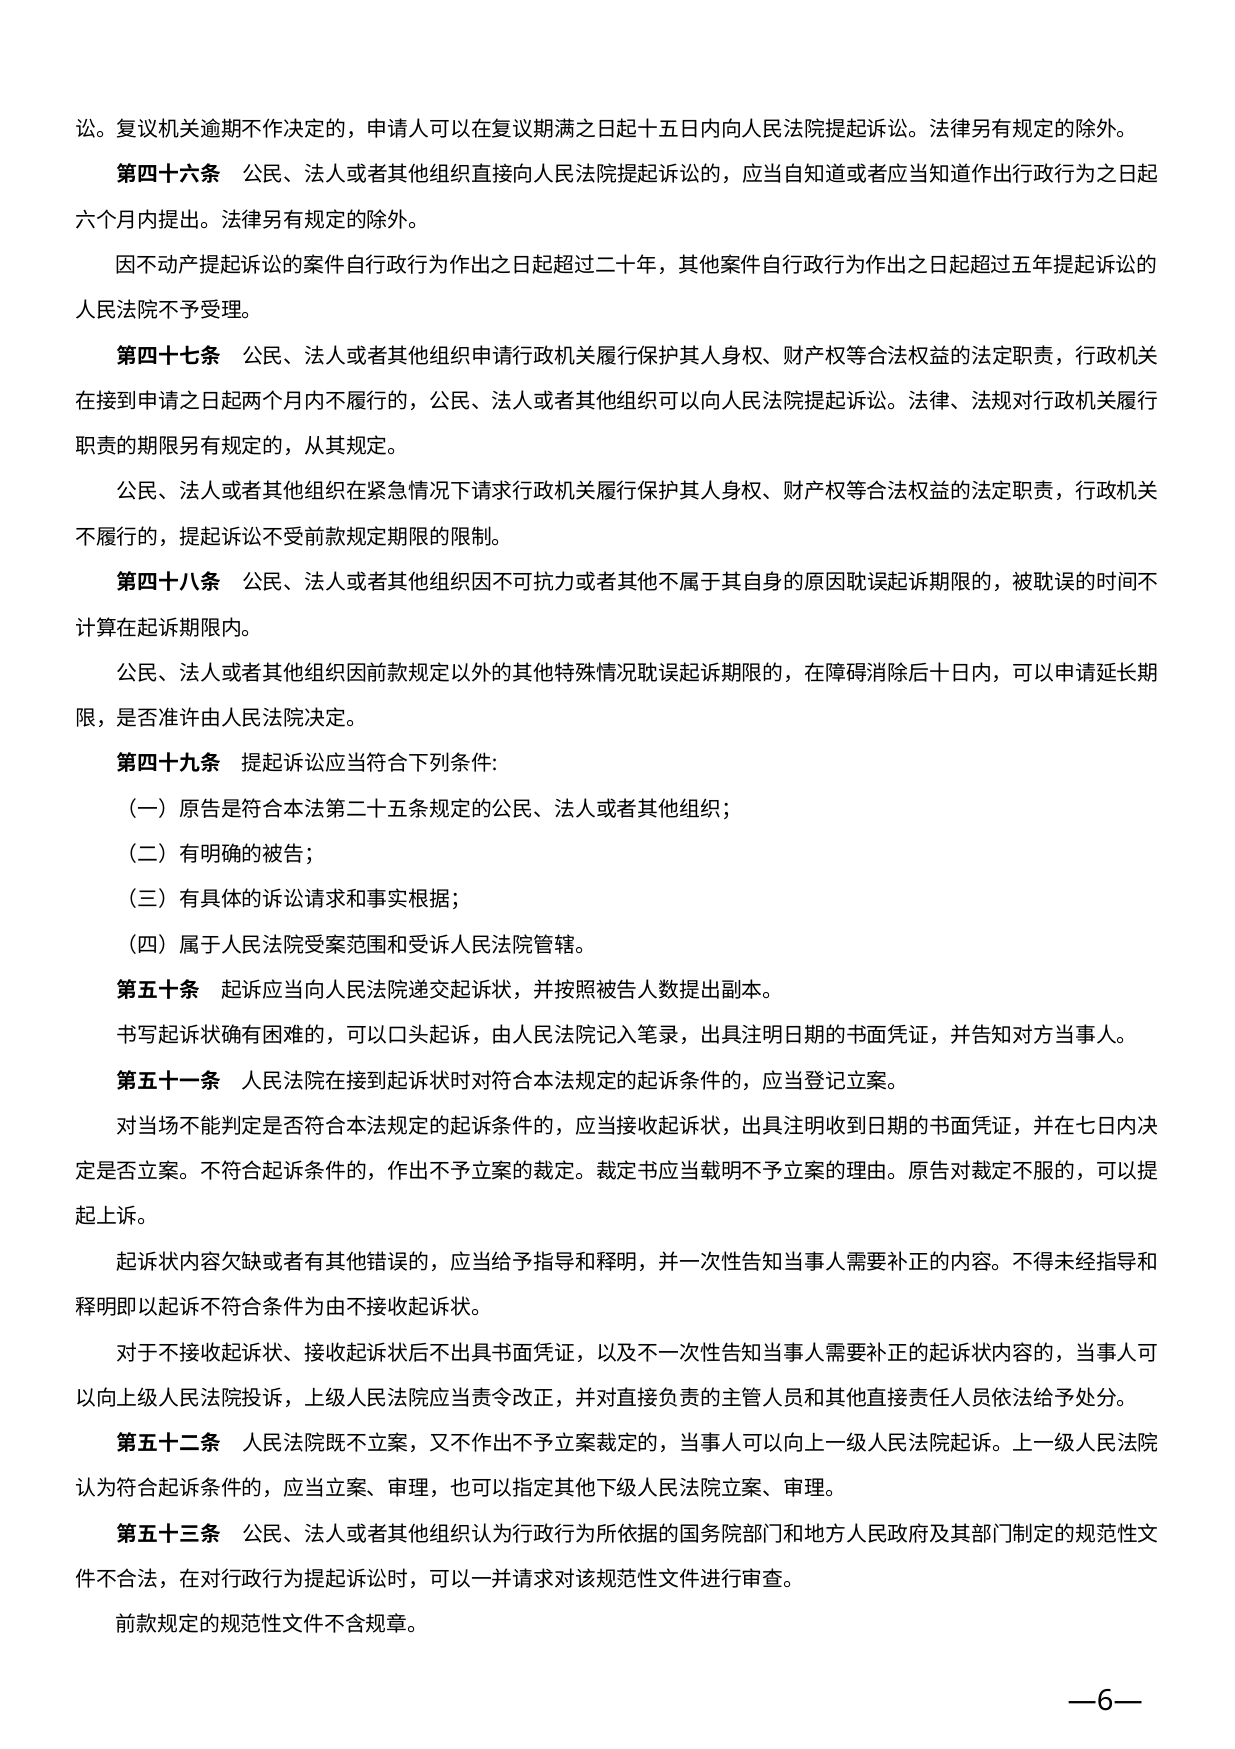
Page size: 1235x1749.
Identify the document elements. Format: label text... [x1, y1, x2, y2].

text 前款规定的规范性文件不含规章。 [75, 1600, 1159, 1645]
text 公民、法人或者其他组织在紧急情况下请求行政机关履行保护其人身权、财产权等合法权益的法定职责，行政机关不履行的，提起诉讼不受前款规定期限的限制。 [75, 467, 1159, 558]
text 第四十九条 提起诉讼应当符合下列条件: [75, 739, 1159, 784]
text 因不动产提起诉讼的案件自行政行为作出之日起超过二十年，其他案件自行政行为作出之日起超过五年提起诉讼的，人民法院不予受理。 [75, 241, 1159, 331]
text 第五十三条 公民、法人或者其他组织认为行政行为所依据的国务院部门和地方人民政府及其部门制定的规范性文件不合法，在对行政行为提起诉讼时，可以一并请求对该规范性文件进行审查。 [75, 1509, 1159, 1600]
text 第五十条 起诉应当向人民法院递交起诉状，并按照被告人数提出副本。 [75, 966, 1159, 1011]
text 公民、法人或者其他组织因前款规定以外的其他特殊情况耽误起诉期限的，在障碍消除后十日内，可以申请延长期限，是否准许由人民法院决定。 [75, 648, 1159, 739]
text 书写起诉状确有困难的，可以口头起诉，由人民法院记入笔录，出具注明日期的书面凭证，并告知对方当事人。 [75, 1011, 1159, 1056]
text 对于不接收起诉状、接收起诉状后不出具书面凭证，以及不一次性告知当事人需要补正的起诉状内容的，当事人可以向上级人民法院投诉，上级人民法院应当责令改正，并对直接负责的主管人员和其他直接责任人员依法给予处分。 [75, 1328, 1159, 1419]
text 第五十一条 人民法院在接到起诉状时对符合本法规定的起诉条件的，应当登记立案。 [75, 1056, 1159, 1102]
text 第五十二条 人民法院既不立案，又不作出不予立案裁定的，当事人可以向上一级人民法院起诉。上一级人民法院认为符合起诉条件的，应当立案、审理，也可以指定其他下级人民法院立案、审理。 [75, 1419, 1159, 1509]
text 起诉状内容欠缺或者有其他错误的，应当给予指导和释明，并一次性告知当事人需要补正的内容。不得未经指导和释明即以起诉不符合条件为由不接收起诉状。 [75, 1238, 1159, 1328]
text 第四十八条 公民、法人或者其他组织因不可抗力或者其他不属于其自身的原因耽误起诉期限的，被耽误的时间不计算在起诉期限内。 [75, 558, 1159, 648]
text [75, 105, 1159, 150]
text 对当场不能判定是否符合本法规定的起诉条件的，应当接收起诉状，出具注明收到日期的书面凭证，并在七日内决定是否立案。不符合起诉条件的，作出不予立案的裁定。裁定书应当载明不予立案的理由。原告对裁定不服的，可以提起上诉。 [75, 1102, 1159, 1238]
text 第四十六条 公民、法人或者其他组织直接向人民法院提起诉讼的，应当自知道或者应当知道作出行政行为之日起六个月内提出。法律另有规定的除外。 [75, 150, 1159, 241]
text （四）属于人民法院受案范围和受诉人民法院管辖。 [75, 920, 1159, 966]
text （一）原告是符合本法第二十五条规定的公民、法人或者其他组织； [75, 784, 1159, 830]
text 第四十七条 公民、法人或者其他组织申请行政机关履行保护其人身权、财产权等合法权益的法定职责，行政机关在接到申请之日起两个月内不履行的，公民、法人或者其他组织可以向人民法院提起诉讼。法律、法规对行政机关履行职责的期限另有规定的，从其规定。 [75, 331, 1159, 467]
text （二）有明确的被告； [75, 830, 1159, 875]
text （三）有具体的诉讼请求和事实根据； [75, 875, 1159, 920]
